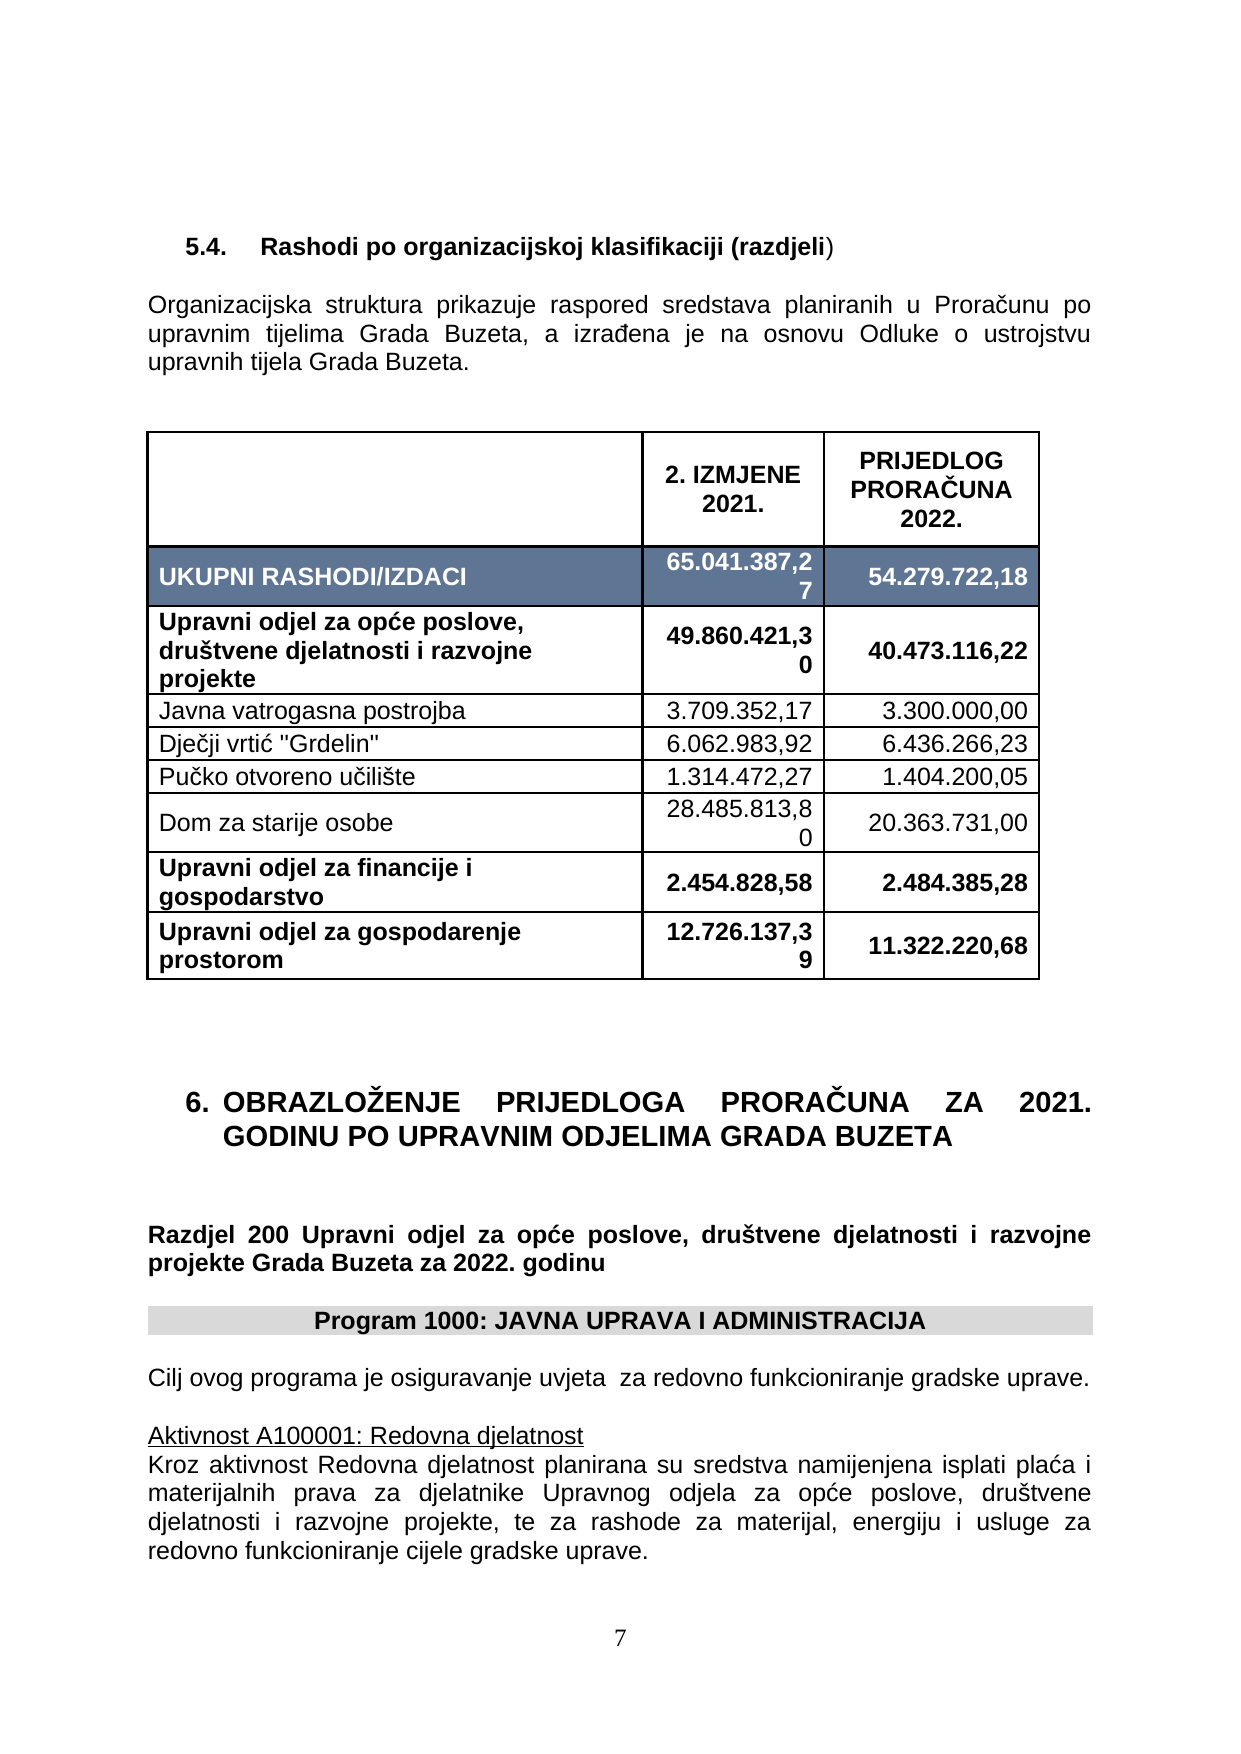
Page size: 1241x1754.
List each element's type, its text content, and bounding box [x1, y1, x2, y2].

table_cell Upravni odjel za financije i gospodarstvo [149, 853, 641, 911]
table_cell 1.314.472,27 [644, 761, 823, 792]
table_cell 49.860.421,30 [644, 607, 823, 693]
table_cell Dom za starije osobe [149, 794, 641, 851]
table_cell Javna vatrogasna postrojba [149, 695, 641, 726]
table_cell Dječji vrtić ''Grdelin'' [149, 728, 641, 759]
table_cell 3.300.000,00 [825, 695, 1038, 726]
table_cell 11.322.220,68 [825, 913, 1038, 978]
table_cell 20.363.731,00 [825, 794, 1038, 851]
table_cell 54.279.722,18 [825, 548, 1038, 605]
text Aktivnost A100001: Redovna djelatnost [148, 1421, 1093, 1450]
table_header [149, 433, 641, 545]
table_header 2. IZMJENE 2021. [644, 433, 823, 545]
table_cell 2.454.828,58 [644, 853, 823, 911]
table_cell 1.404.200,05 [825, 761, 1038, 792]
table_cell Upravni odjel za opće poslove, društvene djelatnosti i razvojne projekte [149, 607, 641, 693]
list OBRAZLOŽENJE PRIJEDLOGA PRORAČUNA ZA 2021. GODINU PO UPRAVNIM ODJELIMA GRADA BUZETA [185, 1086, 1093, 1153]
table_cell 40.473.116,22 [825, 607, 1038, 693]
table_cell UKUPNI RASHODI/IZDACI [149, 548, 641, 605]
table_cell 6.062.983,92 [644, 728, 823, 759]
text Organizacijska struktura prikazuje raspored sredstava planiranih u Proračunu po upravnim tijelima Grada Buzeta, a izrađena je na osnovu Odluke o ustrojstvu upravnih tijela Grada Buzeta. [148, 290, 1093, 376]
table_cell 6.436.266,23 [825, 728, 1038, 759]
text Program 1000: JAVNA UPRAVA I ADMINISTRACIJA [148, 1306, 1093, 1335]
table_header PRIJEDLOG PRORAČUNA 2022. [825, 433, 1038, 545]
table_cell Pučko otvoreno učilište [149, 761, 641, 792]
text Kroz aktivnost Redovna djelatnost planirana su sredstva namijenjena isplati plaća i materijalnih prava za djelatnike Upravnog odjela za opće poslove, društvene djelatnosti i razvojne projekte, te za rashode za materijal, energiju i usluge za redovno funkcioniranje cijele gradske uprave. [148, 1450, 1093, 1565]
table_cell 65.041.387,27 [644, 548, 823, 605]
table_cell Upravni odjel za gospodarenje prostorom [149, 913, 641, 978]
table_cell 28.485.813,80 [644, 794, 823, 851]
text Razdjel 200 Upravni odjel za opće poslove, društvene djelatnosti i razvojne projekte Grada Buzeta za 2022. godinu [148, 1220, 1093, 1277]
list Rashodi po organizacijskoj klasifikaciji (razdjeli) [185, 232, 1093, 261]
table_cell 3.709.352,17 [644, 695, 823, 726]
table_cell 2.484.385,28 [825, 853, 1038, 911]
text Cilj ovog programa je osiguravanje uvjeta za redovno funkcioniranje gradske uprave. [148, 1363, 1093, 1392]
table_cell 12.726.137,39 [644, 913, 823, 978]
